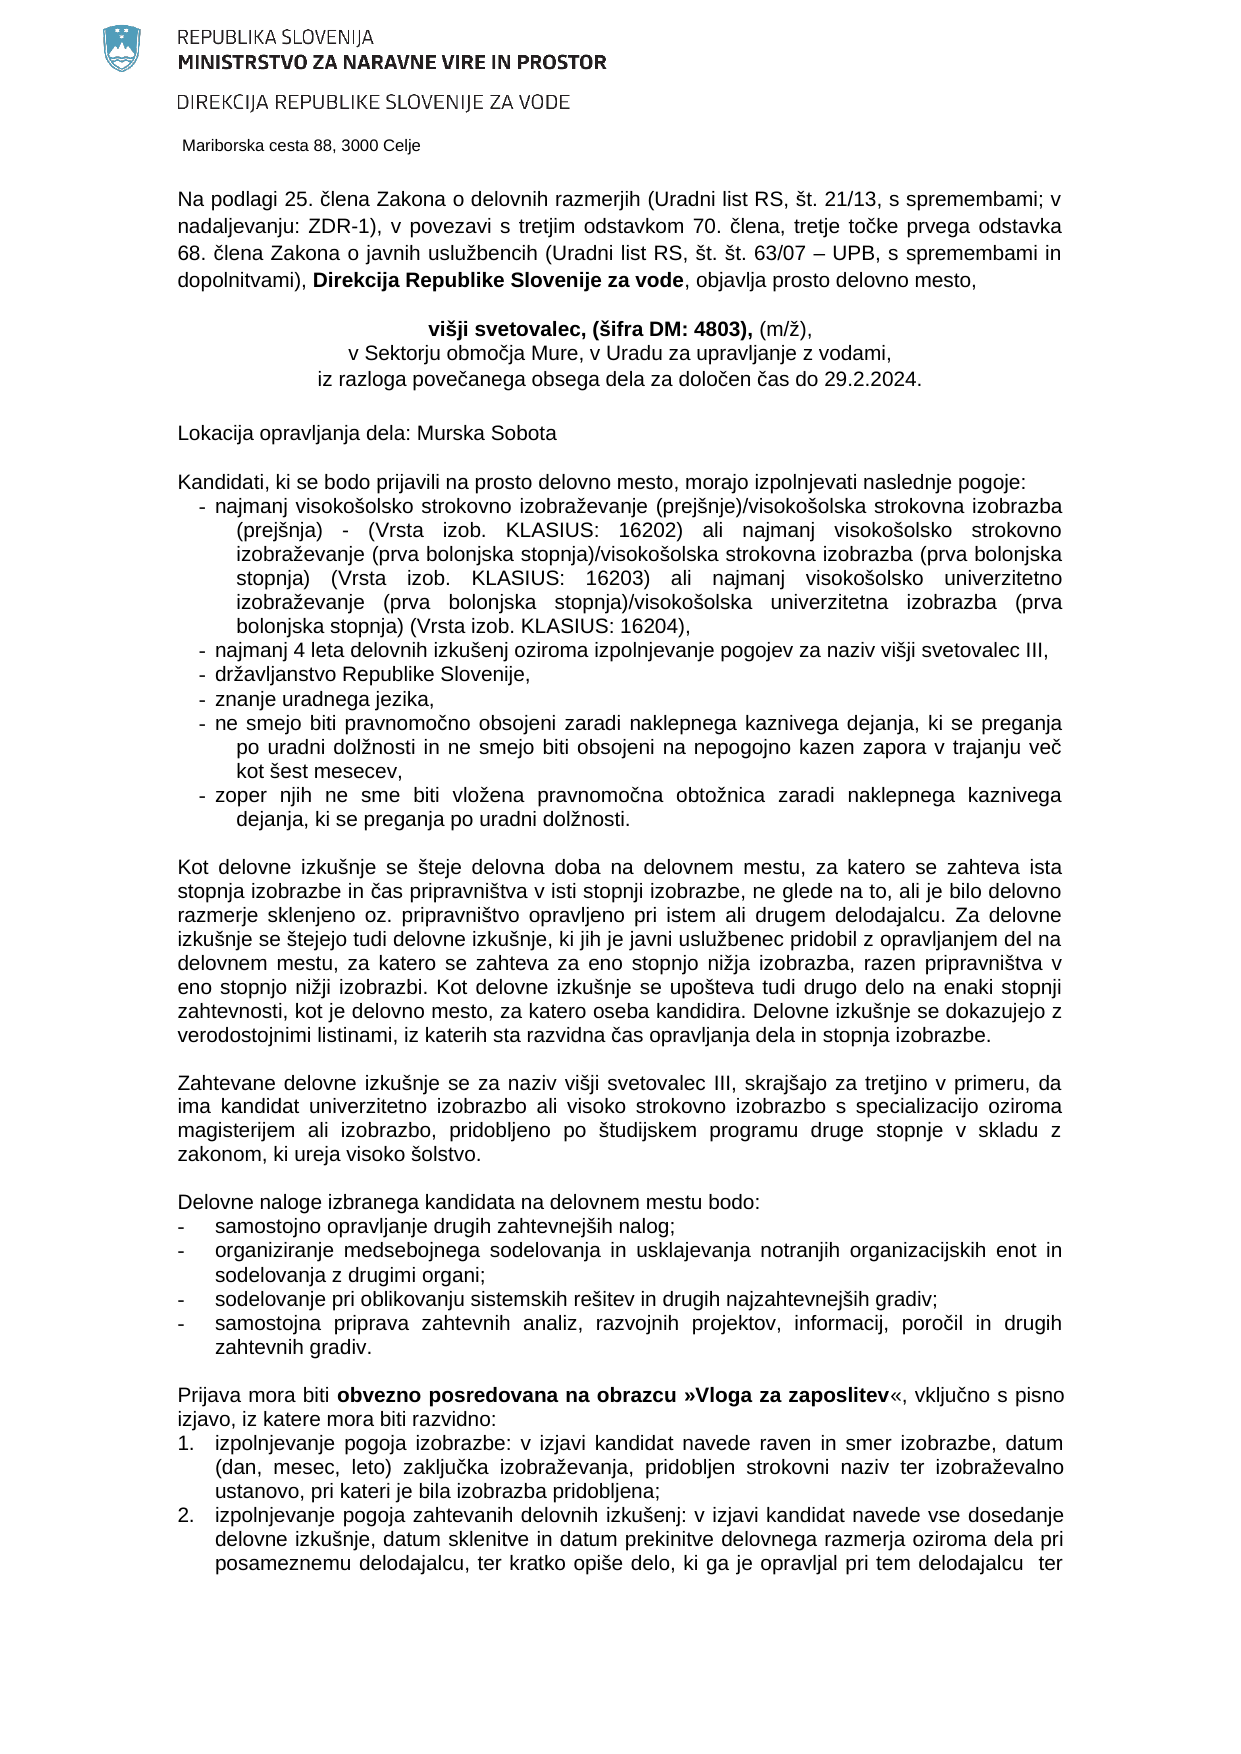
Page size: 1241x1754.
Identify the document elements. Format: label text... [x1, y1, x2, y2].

list državljanstvo Republike Slovenije, [199, 662, 1063, 686]
picture [98, 21, 610, 117]
text Lokacija opravljanja dela: Murska Sobota [177, 419, 1063, 446]
text iz razloga povečanega obsega dela za določen čas do 29.2.2024. [177, 365, 1063, 392]
list zoper njih ne sme biti vložena pravnomočna obtožnica zaradi naklepnega kaznivega dejanja, ki se preganja po uradni dolžnosti. [199, 783, 1063, 831]
text v Sektorju območja Mure, v Uradu za upravljanje z vodami, [177, 341, 1063, 365]
text Zahtevane delovne izkušnje se za naziv višji svetovalec III, skrajšajo za tretjino v primeru, da ima kandidat univerzitetno izobrazbo ali visoko strokovno izobrazbo s specializacijo oziroma magisterijem ali izobrazbo, pridobljeno po študijskem programu druge stopnje v skladu z zakonom, ki ureja visoko šolstvo. [177, 1070, 1063, 1166]
text Prijava mora biti obvezno posredovana na obrazcu »Vloga za zaposlitev«, vključno s pisno izjavo, iz katere mora biti razvidno: [177, 1383, 1065, 1431]
text višji svetovalec, (šifra DM: 4803), (m/ž), [177, 317, 1063, 341]
list samostojno opravljanje drugih zahtevnejših nalog; [177, 1214, 1063, 1238]
list organiziranje medsebojnega sodelovanja in usklajevanja notranjih organizacijskih enot in sodelovanja z drugimi organi; [177, 1238, 1063, 1286]
text Delovne naloge izbranega kandidata na delovnem mestu bodo: [177, 1190, 1063, 1214]
list sodelovanje pri oblikovanju sistemskih rešitev in drugih najzahtevnejših gradiv; [177, 1286, 1063, 1311]
list izpolnjevanje pogoja izobrazbe: v izjavi kandidat navede raven in smer izobrazbe, datum (dan, mesec, leto) zaključka izobraževanja, pridobljen strokovni naziv ter izobraževalno ustanovo, pri kateri je bila izobrazba pridobljena; [177, 1431, 1065, 1502]
text Kandidati, ki se bodo prijavili na prosto delovno mesto, morajo izpolnjevati naslednje pogoje: [177, 470, 1063, 494]
list znanje uradnega jezika, [199, 686, 1063, 711]
text Na podlagi 25. člena Zakona o delovnih razmerjih (Uradni list RS, št. 21/13, s spremembami; v nadaljevanju: ZDR-1), v povezavi s tretjim odstavkom 70. člena, tretje točke prvega odstavka 68. člena Zakona o javnih uslužbencih (Uradni list RS, št. št. 63/07 – UPB, s spremembami in dopolnitvami), Direkcija Republike Slovenije za vode, objavlja prosto delovno mesto, [177, 185, 1063, 293]
list najmanj visokošolsko strokovno izobraževanje (prejšnje)/visokošolska strokovna izobrazba (prejšnja) - (Vrsta izob. KLASIUS: 16202) ali najmanj visokošolsko strokovno izobraževanje (prva bolonjska stopnja)/visokošolska strokovna izobrazba (prva bolonjska stopnja) (Vrsta izob. KLASIUS: 16203) ali najmanj visokošolsko univerzitetno izobraževanje (prva bolonjska stopnja)/visokošolska univerzitetna izobrazba (prva bolonjska stopnja) (Vrsta izob. KLASIUS: 16204), [199, 494, 1063, 638]
list najmanj 4 leta delovnih izkušenj oziroma izpolnjevanje pogojev za naziv višji svetovalec III, [199, 638, 1063, 662]
list samostojna priprava zahtevnih analiz, razvojnih projektov, informacij, poročil in drugih zahtevnih gradiv. [177, 1311, 1063, 1359]
text Kot delovne izkušnje se šteje delovna doba na delovnem mestu, za katero se zahteva ista stopnja izobrazbe in čas pripravništva v isti stopnji izobrazbe, ne glede na to, ali je bilo delovno razmerje sklenjeno oz. pripravništvo opravljeno pri istem ali drugem delodajalcu. Za delovne izkušnje se štejejo tudi delovne izkušnje, ki jih je javni uslužbenec pridobil z opravljanjem del na delovnem mestu, za katero se zahteva za eno stopnjo nižja izobrazba, razen pripravništva v eno stopnjo nižji izobrazbi. Kot delovne izkušnje se upošteva tudi drugo delo na enaki stopnji zahtevnosti, kot je delovno mesto, za katero oseba kandidira. Delovne izkušnje se dokazujejo z verodostojnimi listinami, iz katerih sta razvidna čas opravljanja dela in stopnja izobrazbe. [177, 855, 1063, 1046]
list ne smejo biti pravnomočno obsojeni zaradi naklepnega kaznivega dejanja, ki se preganja po uradni dolžnosti in ne smejo biti obsojeni na nepogojno kazen zapora v trajanju več kot šest mesecev, [199, 711, 1063, 783]
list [177, 1502, 1065, 1574]
